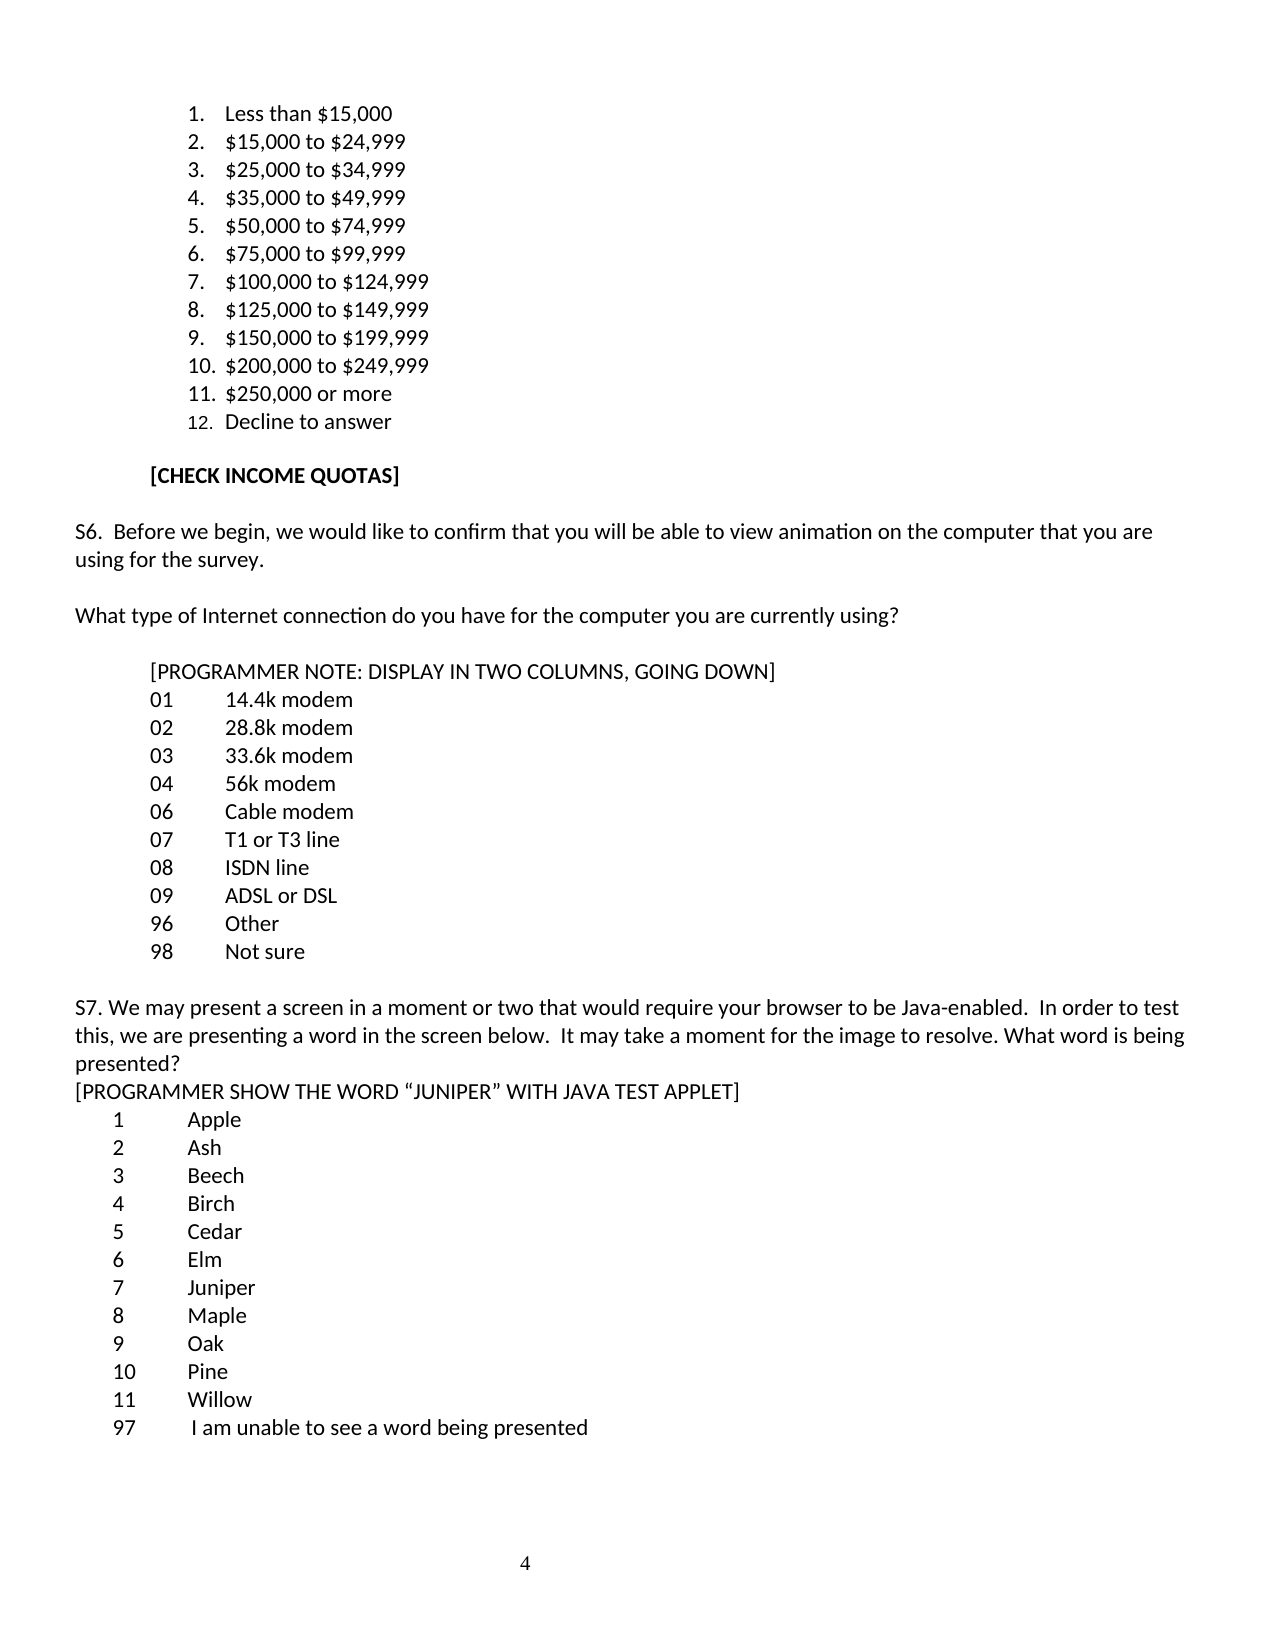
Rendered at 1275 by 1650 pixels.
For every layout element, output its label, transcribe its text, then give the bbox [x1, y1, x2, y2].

text What type of Internet connection do you have for the computer you are currently using? [75, 601, 1200, 629]
list $100,000 to $124,999 [187, 267, 1200, 295]
list Oak [112, 1329, 1200, 1357]
list Birch [112, 1189, 1200, 1217]
list Ash [112, 1133, 1200, 1161]
list Pine [112, 1357, 1200, 1385]
text 09 ADSL or DSL [150, 881, 1200, 909]
text 01 14.4k modem [150, 685, 1200, 713]
list Maple [112, 1301, 1200, 1329]
text 03 33.6k modem [150, 741, 1200, 769]
text S7. We may present a screen in a moment or two that would require your browser to be Java-enabled. In order to test this, we are presenting a word in the screen below. It may take a moment for the image to resolve. What word is being presented? [75, 993, 1200, 1077]
text [PROGRAMMER NOTE: DISPLAY IN TWO COLUMNS, GOING DOWN] [75, 657, 1200, 685]
list $35,000 to $49,999 [187, 183, 1200, 211]
list $50,000 to $74,999 [187, 211, 1200, 239]
list $150,000 to $199,999 [187, 323, 1200, 351]
list $250,000 or more [187, 379, 1200, 407]
list $75,000 to $99,999 [187, 239, 1200, 267]
list I am unable to see a word being presented [112, 1413, 1200, 1441]
list Less than $15,000 [187, 99, 1200, 127]
list Elm [112, 1245, 1200, 1273]
text 06 Cable modem [150, 797, 1200, 825]
text 02 28.8k modem [150, 713, 1200, 741]
subtitle 96 Other [150, 909, 1200, 937]
text [PROGRAMMER SHOW THE WORD “JUNIPER” WITH JAVA TEST APPLET] [75, 1077, 1200, 1105]
text 07 T1 or T3 line [75, 825, 1200, 853]
list Decline to answer [187, 407, 1200, 435]
list Juniper [112, 1273, 1200, 1301]
text S6. Before we begin, we would like to confirm that you will be able to view animation on the computer that you are using for the survey. [75, 517, 1200, 573]
list $125,000 to $149,999 [187, 295, 1200, 323]
text [CHECK INCOME QUOTAS] [75, 461, 1181, 489]
subtitle Not sure [150, 937, 1200, 965]
text 08 ISDN line [75, 853, 1200, 881]
list Willow [112, 1385, 1200, 1413]
list Cedar [112, 1217, 1200, 1245]
text 04 56k modem [150, 769, 1200, 797]
list $25,000 to $34,999 [187, 155, 1200, 183]
list $15,000 to $24,999 [187, 127, 1200, 155]
list Beech [112, 1161, 1200, 1189]
list $200,000 to $249,999 [187, 351, 1200, 379]
list Apple [112, 1105, 1200, 1133]
